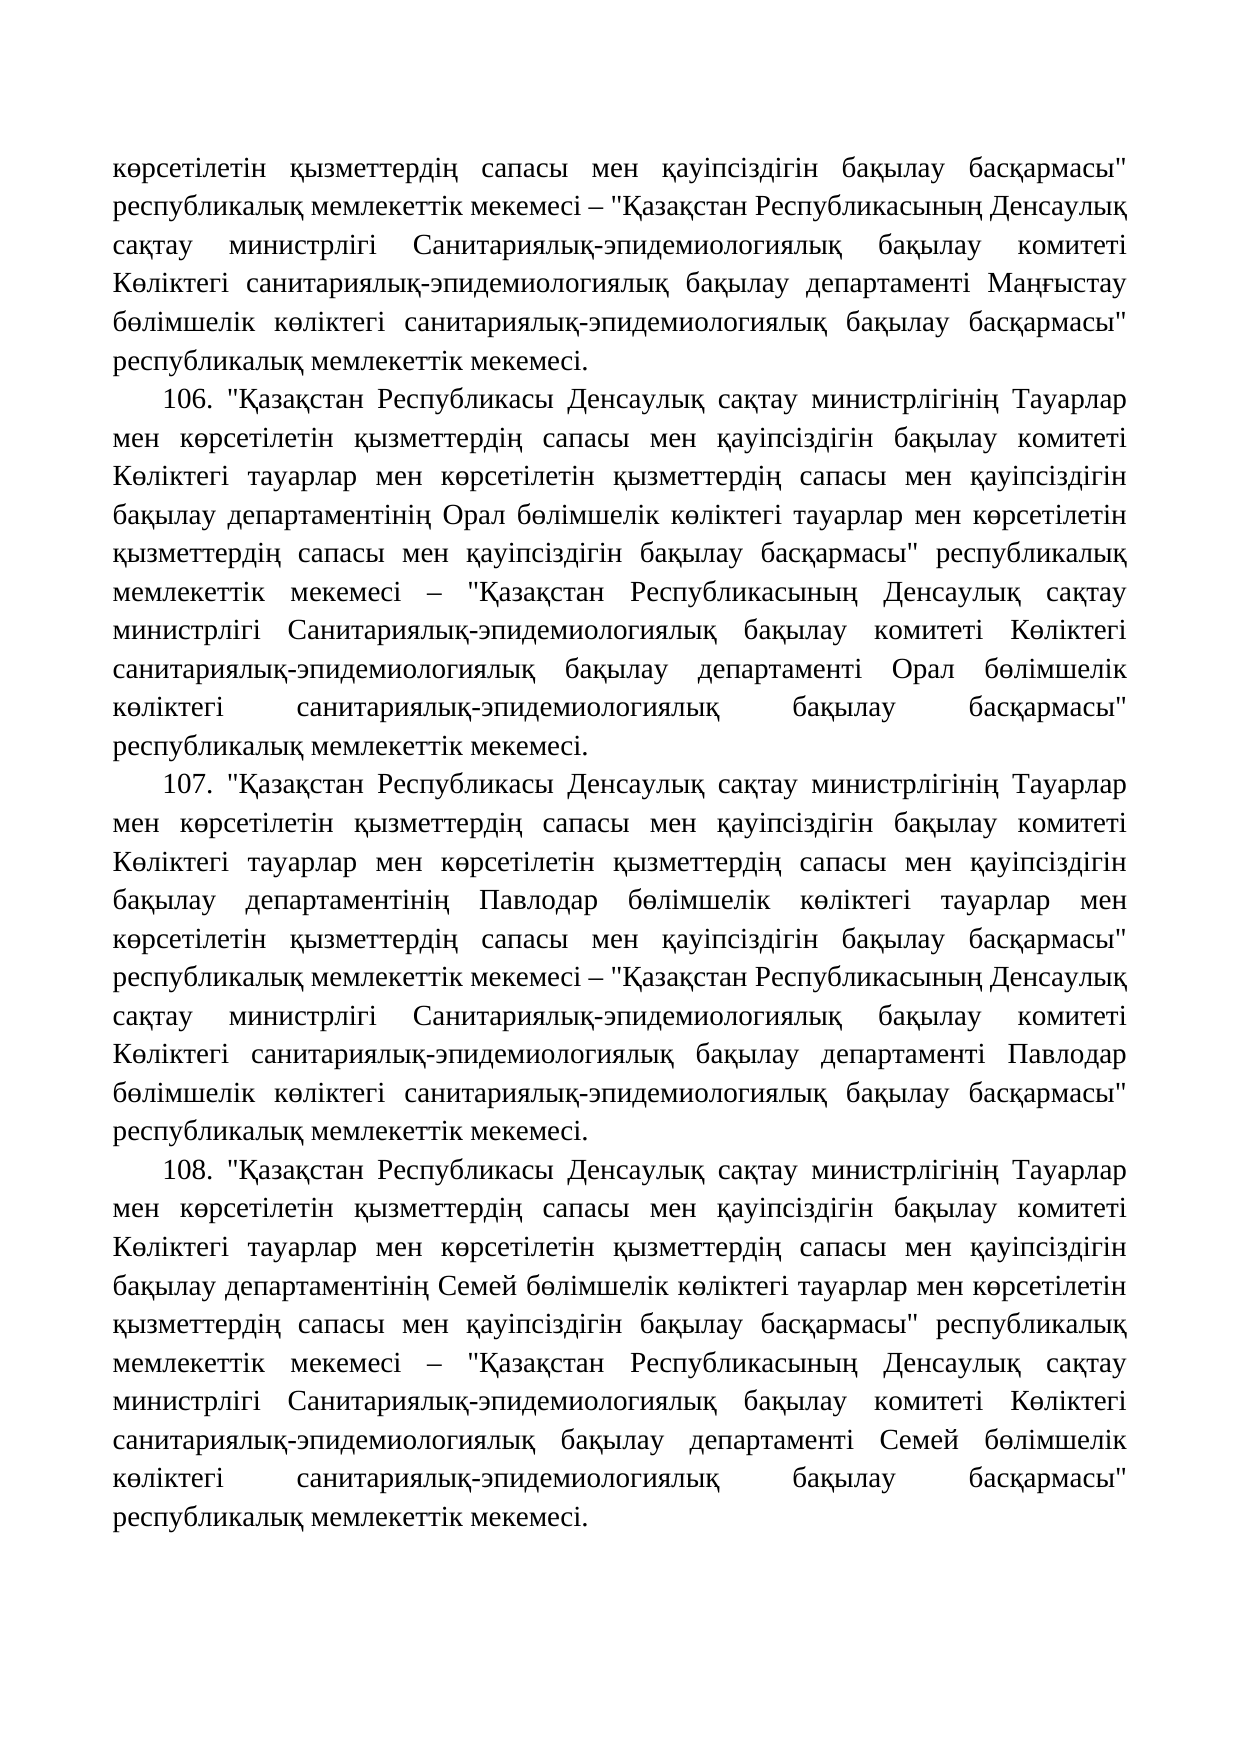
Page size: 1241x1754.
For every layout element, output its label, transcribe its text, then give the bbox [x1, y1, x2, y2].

text 108. "Қазақстан Республикасы Денсаулық сақтау министрлігінің Тауарлар мен көрсетілетін қызметтердің сапасы мен қауіпсіздігін бақылау комитеті Көліктегі тауарлар мен көрсетілетін қызметтердің сапасы мен қауіпсіздігін бақылау департаментінің Семей бөлімшелік көліктегі тауарлар мен көрсетілетін қызметтердің сапасы мен қауіпсіздігін бақылау басқармасы" республикалық мемлекеттік мекемесі – "Қазақстан Республикасының Денсаулық сақтау министрлігі Санитариялық-эпидемиологиялық бақылау комитеті Көліктегі санитариялық-эпидемиологиялық бақылау департаменті Семей бөлімшелік көліктегі санитариялық-эпидемиологиялық бақылау басқармасы" республикалық мемлекеттік мекемесі. [112, 1152, 1128, 1532]
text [112, 150, 1128, 376]
text 106. "Қазақстан Республикасы Денсаулық сақтау министрлігінің Тауарлар мен көрсетілетін қызметтердің сапасы мен қауіпсіздігін бақылау комитеті Көліктегі тауарлар мен көрсетілетін қызметтердің сапасы мен қауіпсіздігін бақылау департаментінің Орал бөлімшелік көліктегі тауарлар мен көрсетілетін қызметтердің сапасы мен қауіпсіздігін бақылау басқармасы" республикалық мемлекеттік мекемесі – "Қазақстан Республикасының Денсаулық сақтау министрлігі Санитариялық-эпидемиологиялық бақылау комитеті Көліктегі санитариялық-эпидемиологиялық бақылау департаменті Орал бөлімшелік көліктегі санитариялық-эпидемиологиялық бақылау басқармасы" республикалық мемлекеттік мекемесі. [112, 381, 1128, 762]
text 107. "Қазақстан Республикасы Денсаулық сақтау министрлігінің Тауарлар мен көрсетілетін қызметтердің сапасы мен қауіпсіздігін бақылау комитеті Көліктегі тауарлар мен көрсетілетін қызметтердің сапасы мен қауіпсіздігін бақылау департаментінің Павлодар бөлімшелік көліктегі тауарлар мен көрсетілетін қызметтердің сапасы мен қауіпсіздігін бақылау басқармасы" республикалық мемлекеттік мекемесі – "Қазақстан Республикасының Денсаулық сақтау министрлігі Санитариялық-эпидемиологиялық бақылау комитеті Көліктегі санитариялық-эпидемиологиялық бақылау департаменті Павлодар бөлімшелік көліктегі санитариялық-эпидемиологиялық бақылау басқармасы" республикалық мемлекеттік мекемесі. [112, 767, 1128, 1147]
